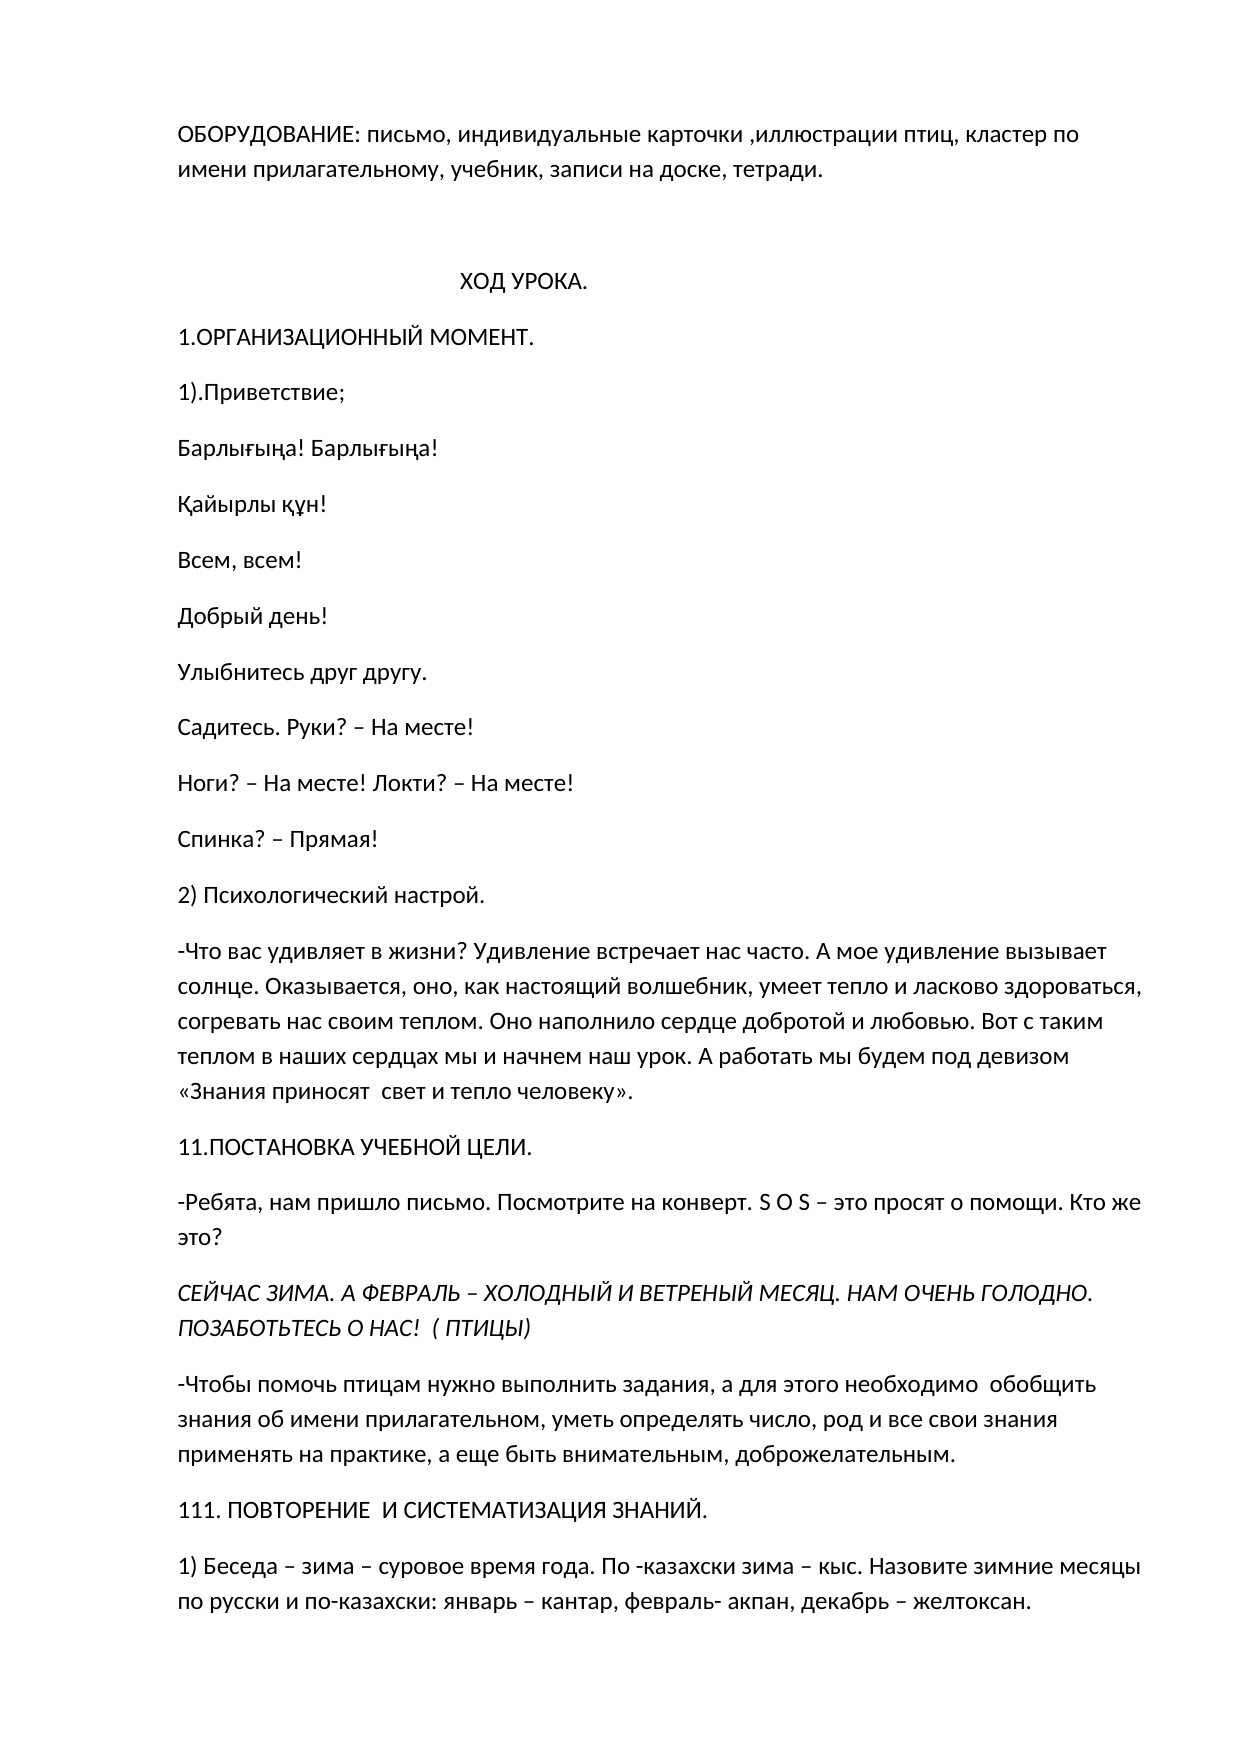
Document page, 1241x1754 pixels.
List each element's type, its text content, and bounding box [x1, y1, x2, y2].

text Барлығыңа! Барлығыңа! [177, 432, 1152, 463]
text СЕЙЧАС ЗИМА. А ФЕВРАЛЬ – ХОЛОДНЫЙ И ВЕТРЕНЫЙ МЕСЯЦ. НАМ ОЧЕНЬ ГОЛОДНО. ПОЗАБОТЬТЕСЬ О НАС! ( ПТИЦЫ) [177, 1277, 1152, 1343]
text Ноги? – На месте! Локти? – На месте! [177, 767, 1152, 798]
text ХОД УРОКА. [177, 265, 1152, 295]
text 2) Психологический настрой. [177, 879, 1152, 909]
text Всем, всем! [177, 544, 1152, 574]
text ОБОРУДОВАНИЕ: письмо, индивидуальные карточки ,иллюстрации птиц, кластер по имени прилагательному, учебник, записи на доске, тетради. [177, 118, 1152, 184]
text Садитесь. Руки? – На месте! [177, 711, 1152, 742]
text 1.ОРГАНИЗАЦИОННЫЙ МОМЕНТ. [177, 321, 1152, 351]
text Добрый день! [177, 600, 1152, 630]
text Спинка? – Прямая! [177, 823, 1152, 854]
text -Что вас удивляет в жизни? Удивление встречает нас часто. А мое удивление вызывает солнце. Оказывается, оно, как настоящий волшебник, умеет тепло и ласково здороваться, согревать нас своим теплом. Оно наполнило сердце добротой и любовью. Вот с таким теплом в наших сердцах мы и начнем наш урок. А работать мы будем под девизом «Знания приносят свет и тепло человеку». [177, 935, 1152, 1105]
text 1) Беседа – зима – суровое время года. По -казахски зима – кыс. Назовите зимние месяцы по русски и по-казахски: январь – кантар, февраль- акпан, декабрь – желтоксан. [177, 1550, 1152, 1615]
text -Чтобы помочь птицам нужно выполнить задания, а для этого необходимо обобщить знания об имени прилагательном, уметь определять число, род и все свои знания применять на практике, а еще быть внимательным, доброжелательным. [177, 1368, 1152, 1469]
text Улыбнитесь друг другу. [177, 656, 1152, 686]
text -Ребята, нам пришло письмо. Посмотрите на конверт. S O S – это просят о помощи. Кто же это? [177, 1186, 1152, 1252]
text 111. ПОВТОРЕНИЕ И СИСТЕМАТИЗАЦИЯ ЗНАНИЙ. [177, 1494, 1152, 1524]
text 11.ПОСТАНОВКА УЧЕБНОЙ ЦЕЛИ. [177, 1131, 1152, 1161]
text 1).Приветствие; [177, 376, 1152, 407]
text Қайырлы құн! [177, 488, 1152, 519]
